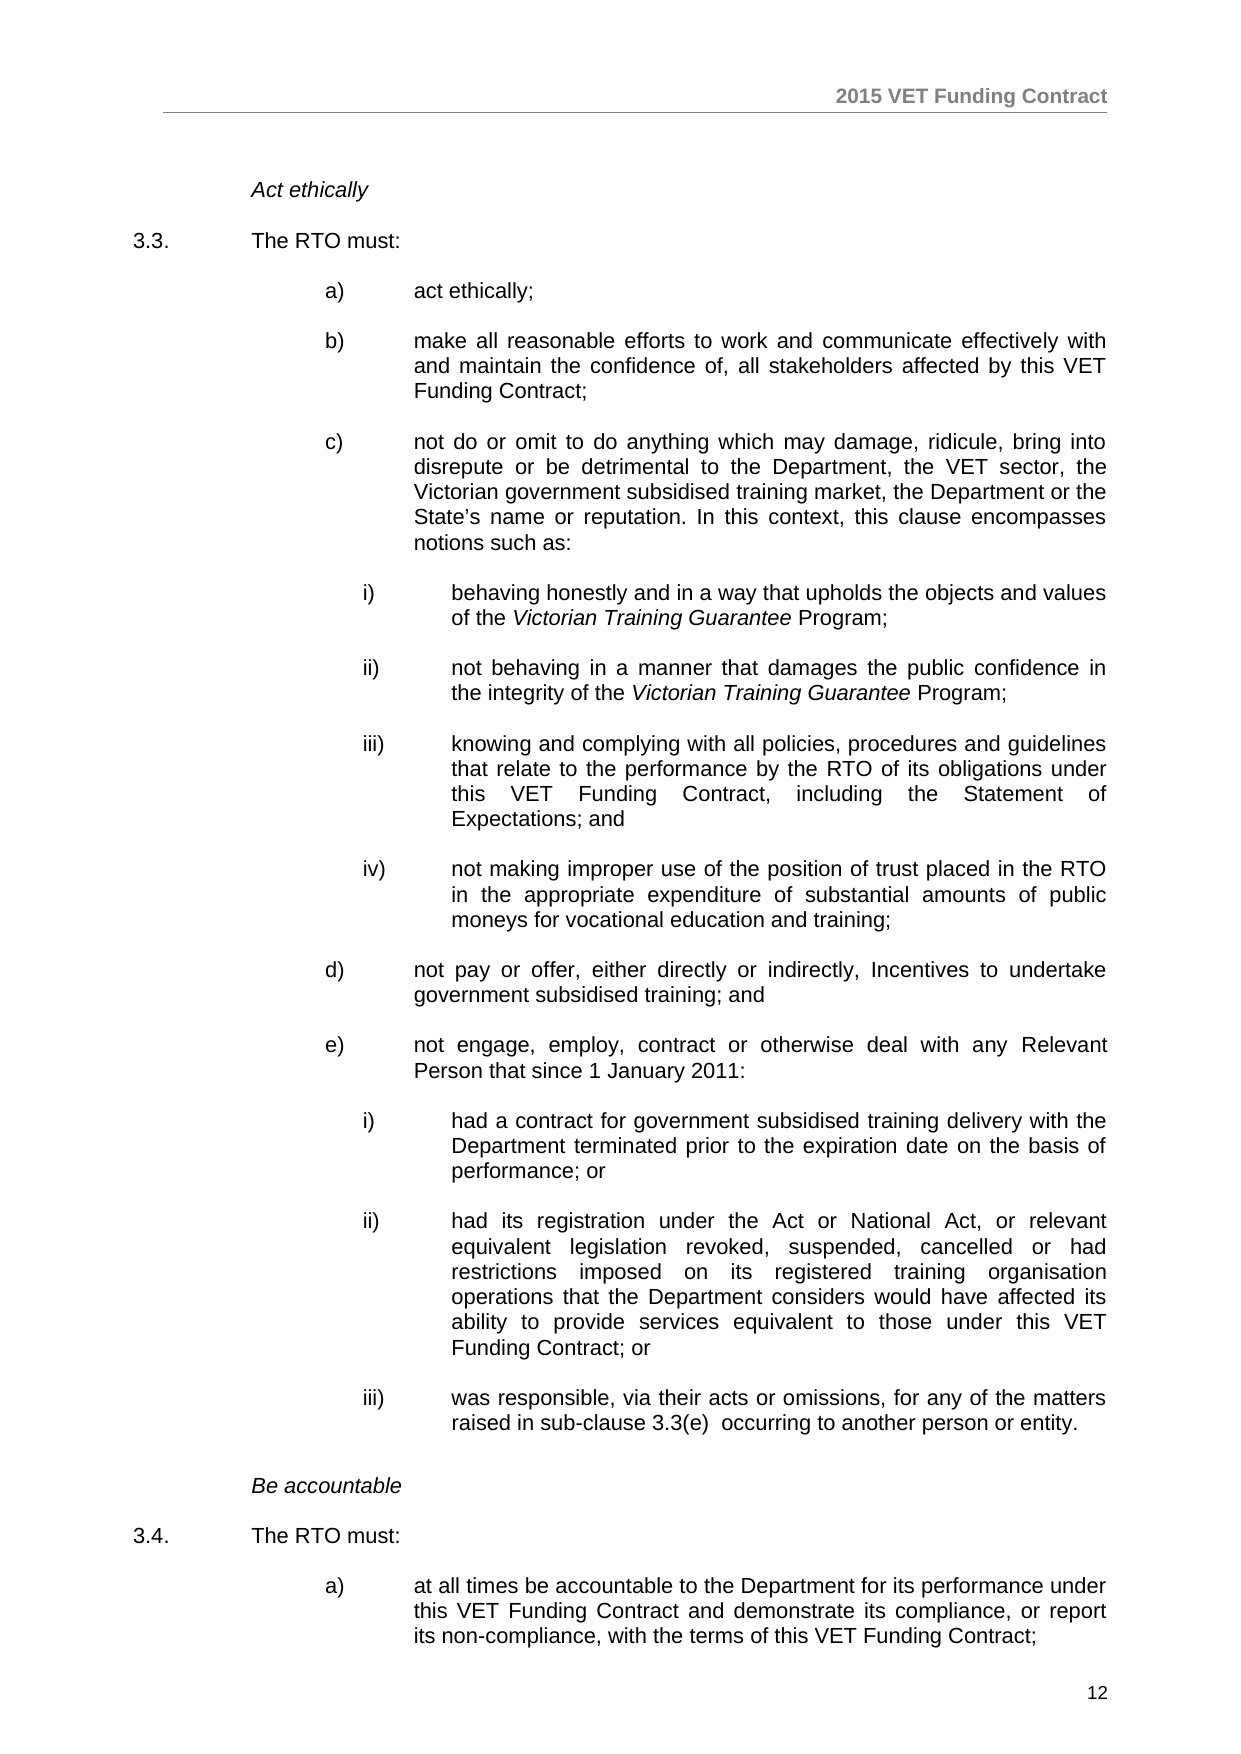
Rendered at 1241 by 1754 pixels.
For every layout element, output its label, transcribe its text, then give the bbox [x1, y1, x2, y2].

subtitle The RTO must: [133, 1523, 1107, 1548]
subtitle had its registration under the Act or National Act, or relevant equivalent legislation revoked, suspended, cancelled or had restrictions imposed on its registered training organisation operations that the Department considers would have affected its ability to provide services equivalent to those under this VET Funding Contract; or [363, 1208, 1107, 1359]
subtitle The RTO must: [133, 227, 1107, 253]
subtitle was responsible, via their acts or omissions, for any of the matters raised in sub-clause 3.3(e) occurring to another person or entity. [363, 1384, 1107, 1435]
subtitle not do or omit to do anything which may damage, ridicule, bring into disrepute or be detrimental to the Department, the VET sector, the Victorian government subsidised training market, the Department or the State’s name or reputation. In this context, this clause encompasses notions such as: [325, 428, 1107, 554]
subtitle Act ethically [251, 177, 1107, 202]
subtitle Be accountable [251, 1472, 1107, 1498]
subtitle behaving honestly and in a way that upholds the objects and values of the Victorian Training Guarantee Program; [363, 579, 1107, 630]
subtitle at all times be accountable to the Department for its performance under this VET Funding Contract and demonstrate its compliance, or report its non-compliance, with the terms of this VET Funding Contract; [325, 1573, 1107, 1648]
subtitle not engage, employ, contract or otherwise deal with any Relevant Person that since 1 January 2011: [325, 1032, 1107, 1083]
subtitle knowing and complying with all policies, procedures and guidelines that relate to the performance by the RTO of its obligations under this VET Funding Contract, including the Statement of Expectations; and [363, 730, 1107, 831]
subtitle make all reasonable efforts to work and communicate effectively with and maintain the confidence of, all stakeholders affected by this VET Funding Contract; [325, 328, 1107, 403]
subtitle had a contract for government subsidised training delivery with the Department terminated prior to the expiration date on the basis of performance; or [363, 1108, 1107, 1183]
subtitle not pay or offer, either directly or indirectly, Incentives to undertake government subsidised training; and [325, 957, 1107, 1007]
subtitle act ethically; [325, 278, 1107, 303]
subtitle not making improper use of the position of trust placed in the RTO in the appropriate expenditure of substantial amounts of public moneys for vocational education and training; [363, 856, 1107, 932]
subtitle not behaving in a manner that damages the public confidence in the integrity of the Victorian Training Guarantee Program; [363, 655, 1107, 705]
